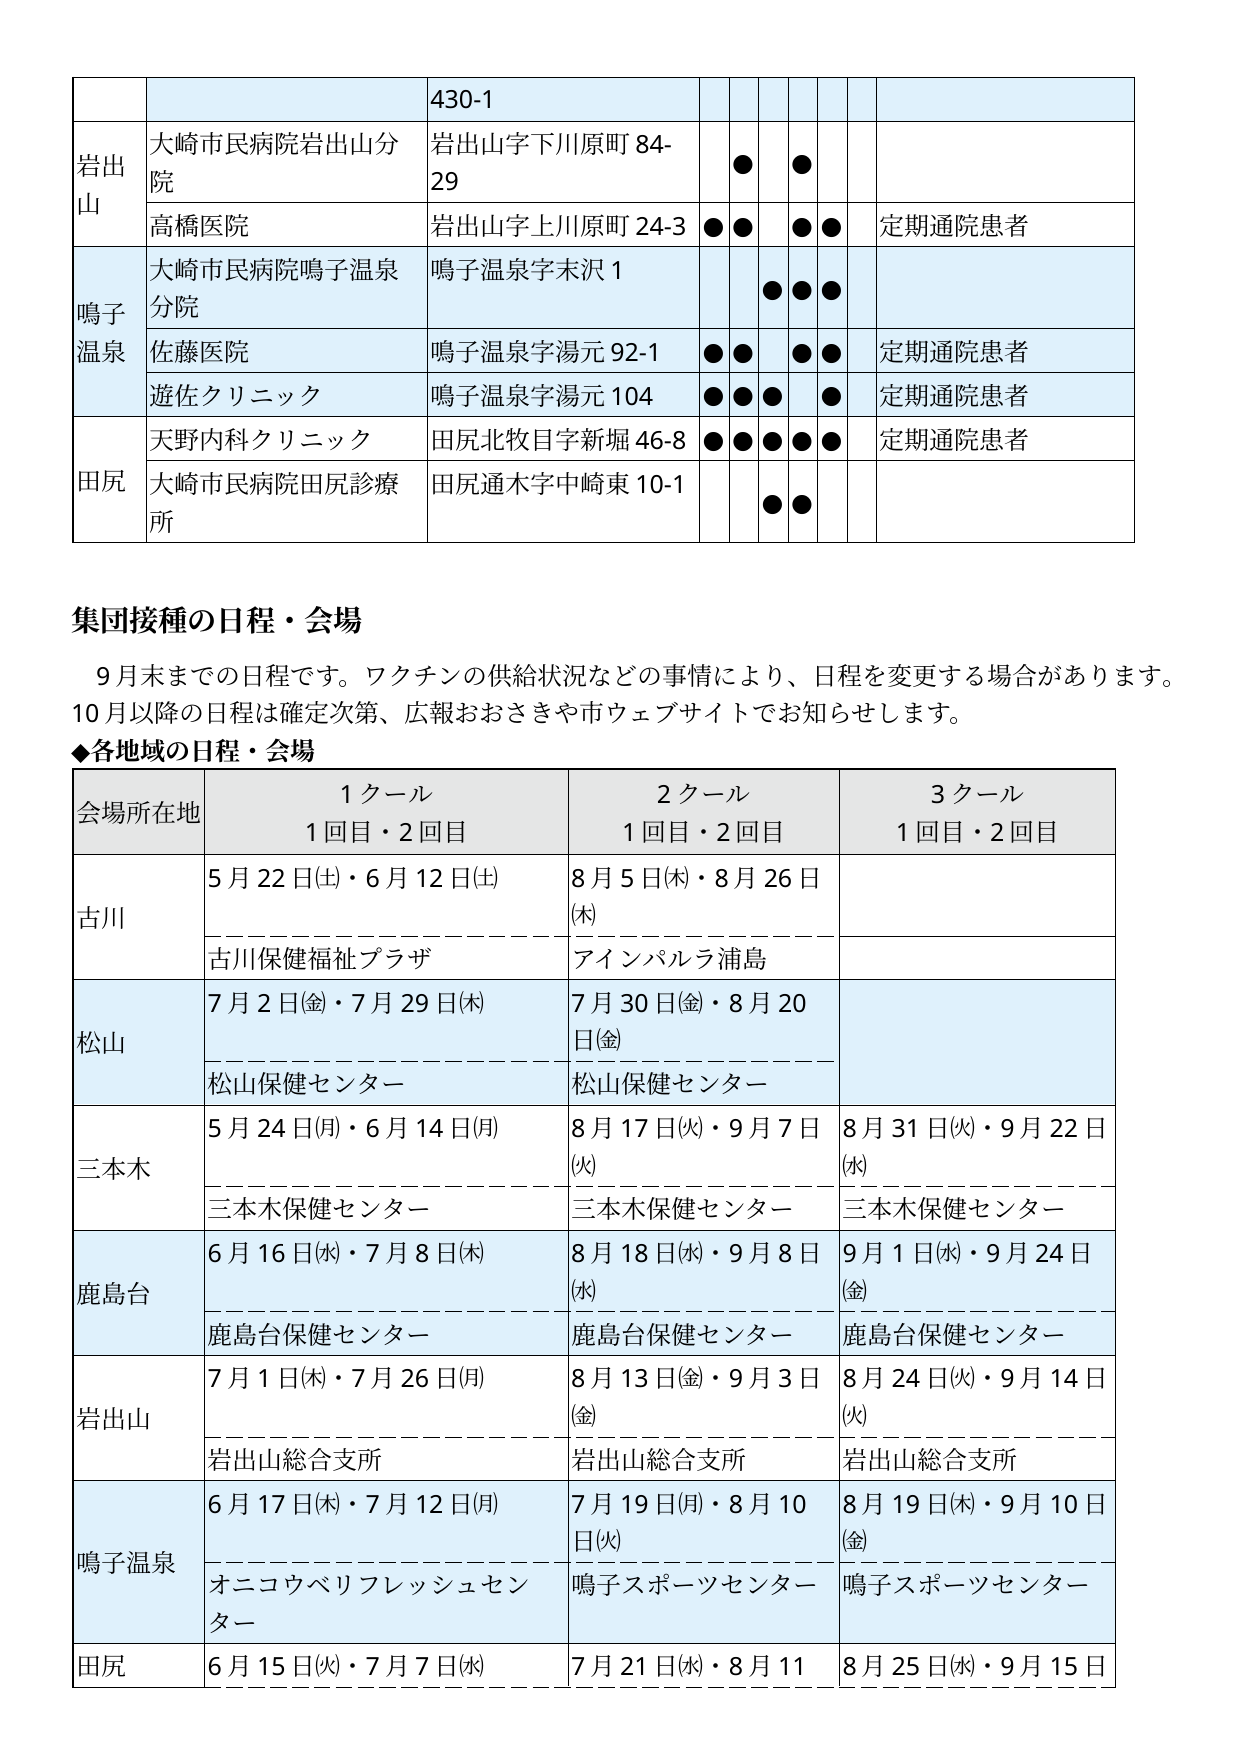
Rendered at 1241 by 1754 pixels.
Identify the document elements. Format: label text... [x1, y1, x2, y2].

table_cell ● [700, 417, 729, 460]
table_cell ● [818, 78, 847, 121]
table_cell [848, 78, 876, 121]
table_cell [848, 203, 876, 246]
table_cell 松山 [74, 980, 204, 1104]
table_cell [877, 461, 1134, 542]
table_cell 鳴子温泉字末沢1 [428, 247, 699, 328]
table_cell [840, 855, 1115, 936]
table_cell 大崎市民病院鳴子温泉分院 [147, 247, 427, 328]
table_cell [759, 122, 788, 202]
table_cell 定期通院患者 [877, 203, 1134, 246]
table_cell 8月19日㈭・9月10日㈮ [840, 1481, 1115, 1562]
table_cell ● [818, 329, 847, 372]
table_cell [848, 122, 876, 202]
table_cell 定期通院患者 [877, 329, 1134, 372]
table_cell 7月1日㈭・7月26日㈪ [205, 1356, 568, 1436]
table_cell 渡辺外科胃腸科医院 [147, 78, 427, 121]
table_cell 大崎市民病院岩出山分院 [147, 122, 427, 202]
table_cell [840, 980, 1115, 1104]
table_cell 松山保健センター [569, 1061, 839, 1104]
table_cell 佐藤医院 [147, 329, 427, 372]
table_cell 岩出山総合支所 [205, 1436, 568, 1480]
table_cell 7月2日㈮・7月29日㈭ [205, 980, 568, 1061]
table_cell ● [789, 417, 817, 460]
text 集団接種の日程・会場 [71, 581, 1181, 656]
table_cell 三本木保健センター [840, 1186, 1115, 1230]
table_cell 6月17日㈭・7月12日㈪ [205, 1481, 568, 1562]
table_header 3クール 1回目・2回目 [840, 770, 1115, 854]
table_cell [818, 461, 847, 542]
table_cell [848, 373, 876, 416]
table_header 2クール 1回目・2回目 [569, 770, 839, 854]
table_cell [877, 247, 1134, 328]
table_cell 8月25日㈬・9月15日㈬ [839, 1644, 1115, 1687]
table_cell [700, 78, 729, 121]
table_cell 岩出山総合支所 [569, 1436, 839, 1480]
table_cell ● [789, 461, 817, 542]
table_cell [759, 329, 788, 372]
table_cell [700, 122, 729, 202]
table_cell 鳴子温泉字湯元104 [428, 373, 699, 416]
table_cell ● [789, 247, 817, 328]
table_cell [848, 417, 876, 460]
text 9月末までの日程です。ワクチンの供給状況などの事情により、日程を変更する場合があります。10月以降の日程は確定次第、広報おおさきや市ウェブサイトでお知らせします。 [71, 656, 1181, 731]
table_cell 8月17日㈫・9月7日㈫ [569, 1106, 839, 1186]
table_cell 岩出山総合支所 [840, 1436, 1115, 1480]
table_cell 9月1日㈬・9月24日㈮ [840, 1231, 1115, 1311]
table_cell ● [789, 203, 817, 246]
table_cell ● [730, 329, 758, 372]
text ◆各地域の日程・会場 [71, 731, 1181, 768]
table_cell ● [759, 461, 788, 542]
table_cell [730, 461, 758, 542]
table_cell 8月18日㈬・9月8日㈬ [569, 1231, 839, 1311]
table_cell ● [730, 203, 758, 246]
table_header 1クール 1回目・2回目 [205, 770, 568, 854]
table_cell 8月31日㈫・9月22日㈬ [840, 1106, 1115, 1186]
table_cell 鹿島台保健センター [840, 1311, 1115, 1355]
table_cell [840, 937, 1115, 979]
table_cell ● [730, 122, 758, 202]
table_cell 7月21日㈬・8月11日㈬ [568, 1644, 839, 1687]
table_cell ● [700, 203, 729, 246]
table_cell ● [759, 417, 788, 460]
table_cell 鹿島台 [74, 1231, 204, 1355]
table_cell 7月30日㈮・8月20日㈮ [569, 980, 839, 1061]
table_cell 三本木保健センター [569, 1186, 839, 1230]
table_cell 8月24日㈫・9月14日㈫ [840, 1356, 1115, 1436]
table_cell ● [700, 329, 729, 372]
table_cell 岩出山字下川原町84-29 [428, 122, 699, 202]
table_cell ● [730, 78, 758, 121]
table_cell 田尻通木字中崎東10-1 [428, 461, 699, 542]
table_cell 岩出山 [74, 122, 146, 246]
table_cell 5月22日㈯・6月12日㈯ [205, 855, 568, 936]
table_cell ● [759, 78, 788, 121]
table_cell ● [818, 203, 847, 246]
table_cell 古川保健福祉プラザ [205, 936, 568, 979]
table_cell 6月15日㈫・7月7日㈬ [205, 1644, 568, 1687]
table_cell 定期通院患者 [877, 417, 1134, 460]
table_cell ● [818, 247, 847, 328]
table_cell 8月5日㈭・8月26日㈭ [569, 855, 839, 936]
table_cell 大崎市民病院田尻診療所 [147, 461, 427, 542]
table_cell [730, 247, 758, 328]
table_cell ● [789, 122, 817, 202]
table_cell ● [789, 329, 817, 372]
table_cell 7月19日㈪・8月10日㈫ [569, 1481, 839, 1562]
table_cell 松山保健センター [205, 1061, 568, 1104]
table_cell 天野内科クリニック [147, 417, 427, 460]
table_cell 田尻 [74, 1644, 204, 1687]
table_cell [848, 247, 876, 328]
table_cell 鳴子温泉字湯元92-1 [428, 329, 699, 372]
table_cell [700, 247, 729, 328]
table_cell 5月24日㈪・6月14日㈪ [205, 1106, 568, 1186]
table_cell 定期通院患者 [877, 373, 1134, 416]
table_cell [848, 329, 876, 372]
table_cell ● [759, 247, 788, 328]
table_cell ● [789, 78, 817, 121]
table_cell 6月16日㈬・7月8日㈭ [205, 1231, 568, 1311]
table_cell 鳴子 温泉 [74, 247, 146, 416]
table_cell 8月13日㈮・9月3日㈮ [569, 1356, 839, 1436]
table_cell 鳴子温泉 [74, 1481, 204, 1643]
table_cell 鹿島台平渡字巳待田430-1 [428, 78, 699, 121]
table_cell ● [730, 417, 758, 460]
table_cell ● [818, 373, 847, 416]
table_cell [848, 461, 876, 542]
table_cell 遊佐クリニック [147, 373, 427, 416]
table_cell ● [730, 373, 758, 416]
table_cell 古川 [74, 855, 204, 979]
table_cell オニコウベリフレッシュセンター [205, 1562, 568, 1643]
table_cell 鹿島台保健センター [205, 1311, 568, 1355]
table_cell 岩出山字上川原町24-3 [428, 203, 699, 246]
table_header 会場所在地 [74, 770, 204, 854]
table_cell ● [759, 373, 788, 416]
table_cell [818, 122, 847, 202]
table_cell 鹿島台保健センター [569, 1311, 839, 1355]
table_cell 田尻 [74, 417, 146, 542]
table_cell 田尻北牧目字新堀46-8 [428, 417, 699, 460]
table_cell [877, 122, 1134, 202]
table_cell アインパルラ浦島 [569, 936, 839, 979]
table_cell [789, 373, 817, 416]
table_cell 岩出山 [74, 1356, 204, 1480]
table_cell 三本木保健センター [205, 1186, 568, 1230]
table_cell 鳴子スポーツセンター [840, 1562, 1115, 1643]
table_cell 三本木 [74, 1106, 204, 1230]
table_cell 鳴子スポーツセンター [569, 1562, 839, 1643]
table_cell [759, 203, 788, 246]
table_cell ● [818, 417, 847, 460]
table_cell 定期通院患者 [877, 78, 1134, 121]
table_cell ● [700, 373, 729, 416]
table_cell 高橋医院 [147, 203, 427, 246]
table_cell [700, 461, 729, 542]
